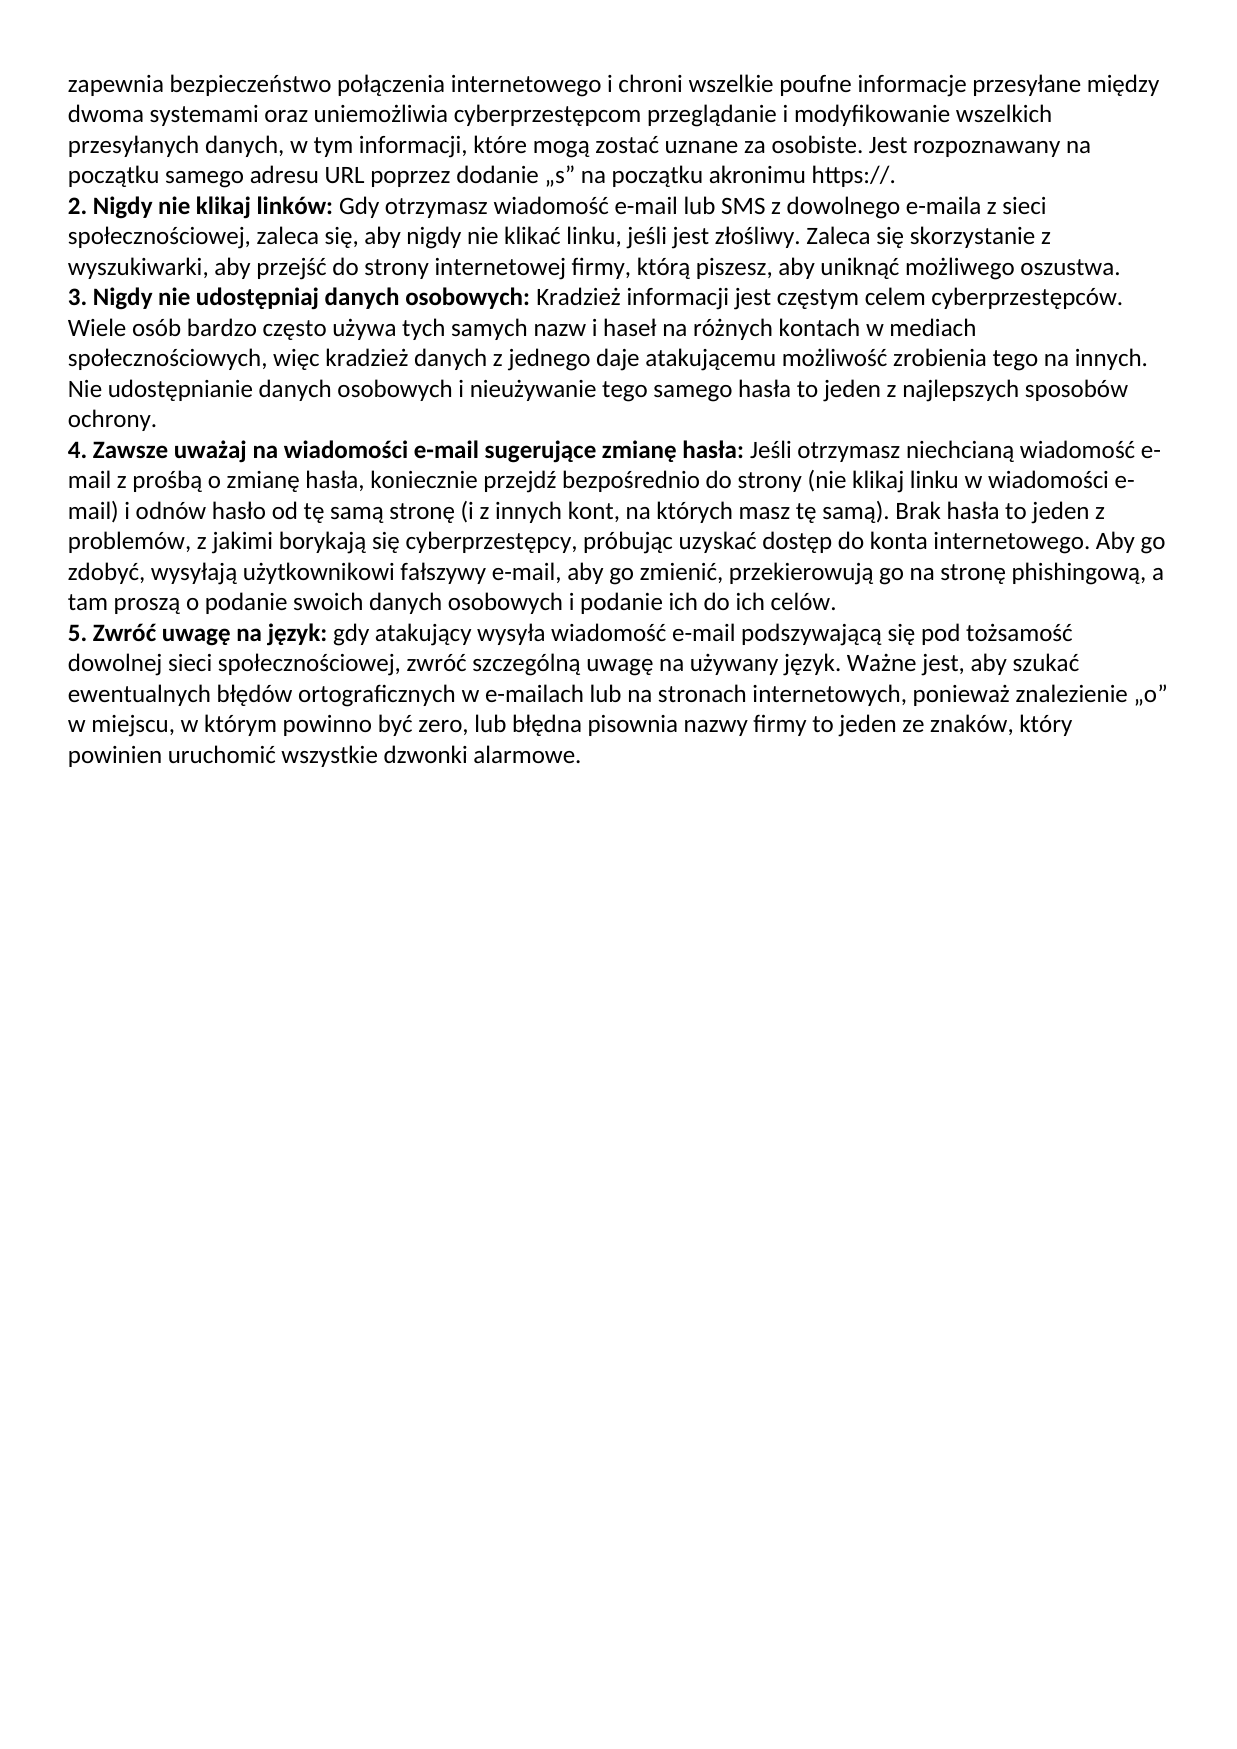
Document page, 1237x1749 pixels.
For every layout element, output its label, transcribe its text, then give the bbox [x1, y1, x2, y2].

text 5. Zwróć uwagę na język: gdy atakujący wysyła wiadomość e-mail podszywającą się pod tożsamość dowolnej sieci społecznościowej, zwróć szczególną uwagę na używany język. Ważne jest, aby szukać ewentualnych błędów ortograficznych w e-mailach lub na stronach internetowych, ponieważ znalezienie „o” w miejscu, w którym powinno być zero, lub błędna pisownia nazwy firmy to jeden ze znaków, który powinien uruchomić wszystkie dzwonki alarmowe. [68, 617, 1169, 770]
text 2. Nigdy nie klikaj linków: Gdy otrzymasz wiadomość e-mail lub SMS z dowolnego e-maila z sieci społecznościowej, zaleca się, aby nigdy nie klikać linku, jeśli jest złośliwy. Zaleca się skorzystanie z wyszukiwarki, aby przejść do strony internetowej firmy, którą piszesz, aby uniknąć możliwego oszustwa. [68, 190, 1169, 281]
text 4. Zawsze uważaj na wiadomości e-mail sugerujące zmianę hasła: Jeśli otrzymasz niechcianą wiadomość e-mail z prośbą o zmianę hasła, koniecznie przejdź bezpośrednio do strony (nie klikaj linku w wiadomości e-mail) i odnów hasło od tę samą stronę (i z innych kont, na których masz tę samą). Brak hasła to jeden z problemów, z jakimi borykają się cyberprzestępcy, próbując uzyskać dostęp do konta internetowego. Aby go zdobyć, wysyłają użytkownikowi fałszywy e-mail, aby go zmienić, przekierowują go na stronę phishingową, a tam proszą o podanie swoich danych osobowych i podanie ich do ich celów. [68, 434, 1169, 617]
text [68, 68, 1169, 190]
text 3. Nigdy nie udostępniaj danych osobowych: Kradzież informacji jest częstym celem cyberprzestępców. Wiele osób bardzo często używa tych samych nazw i haseł na różnych kontach w mediach społecznościowych, więc kradzież danych z jednego daje atakującemu możliwość zrobienia tego na innych. Nie udostępnianie danych osobowych i nieużywanie tego samego hasła to jeden z najlepszych sposobów ochrony. [68, 281, 1169, 434]
